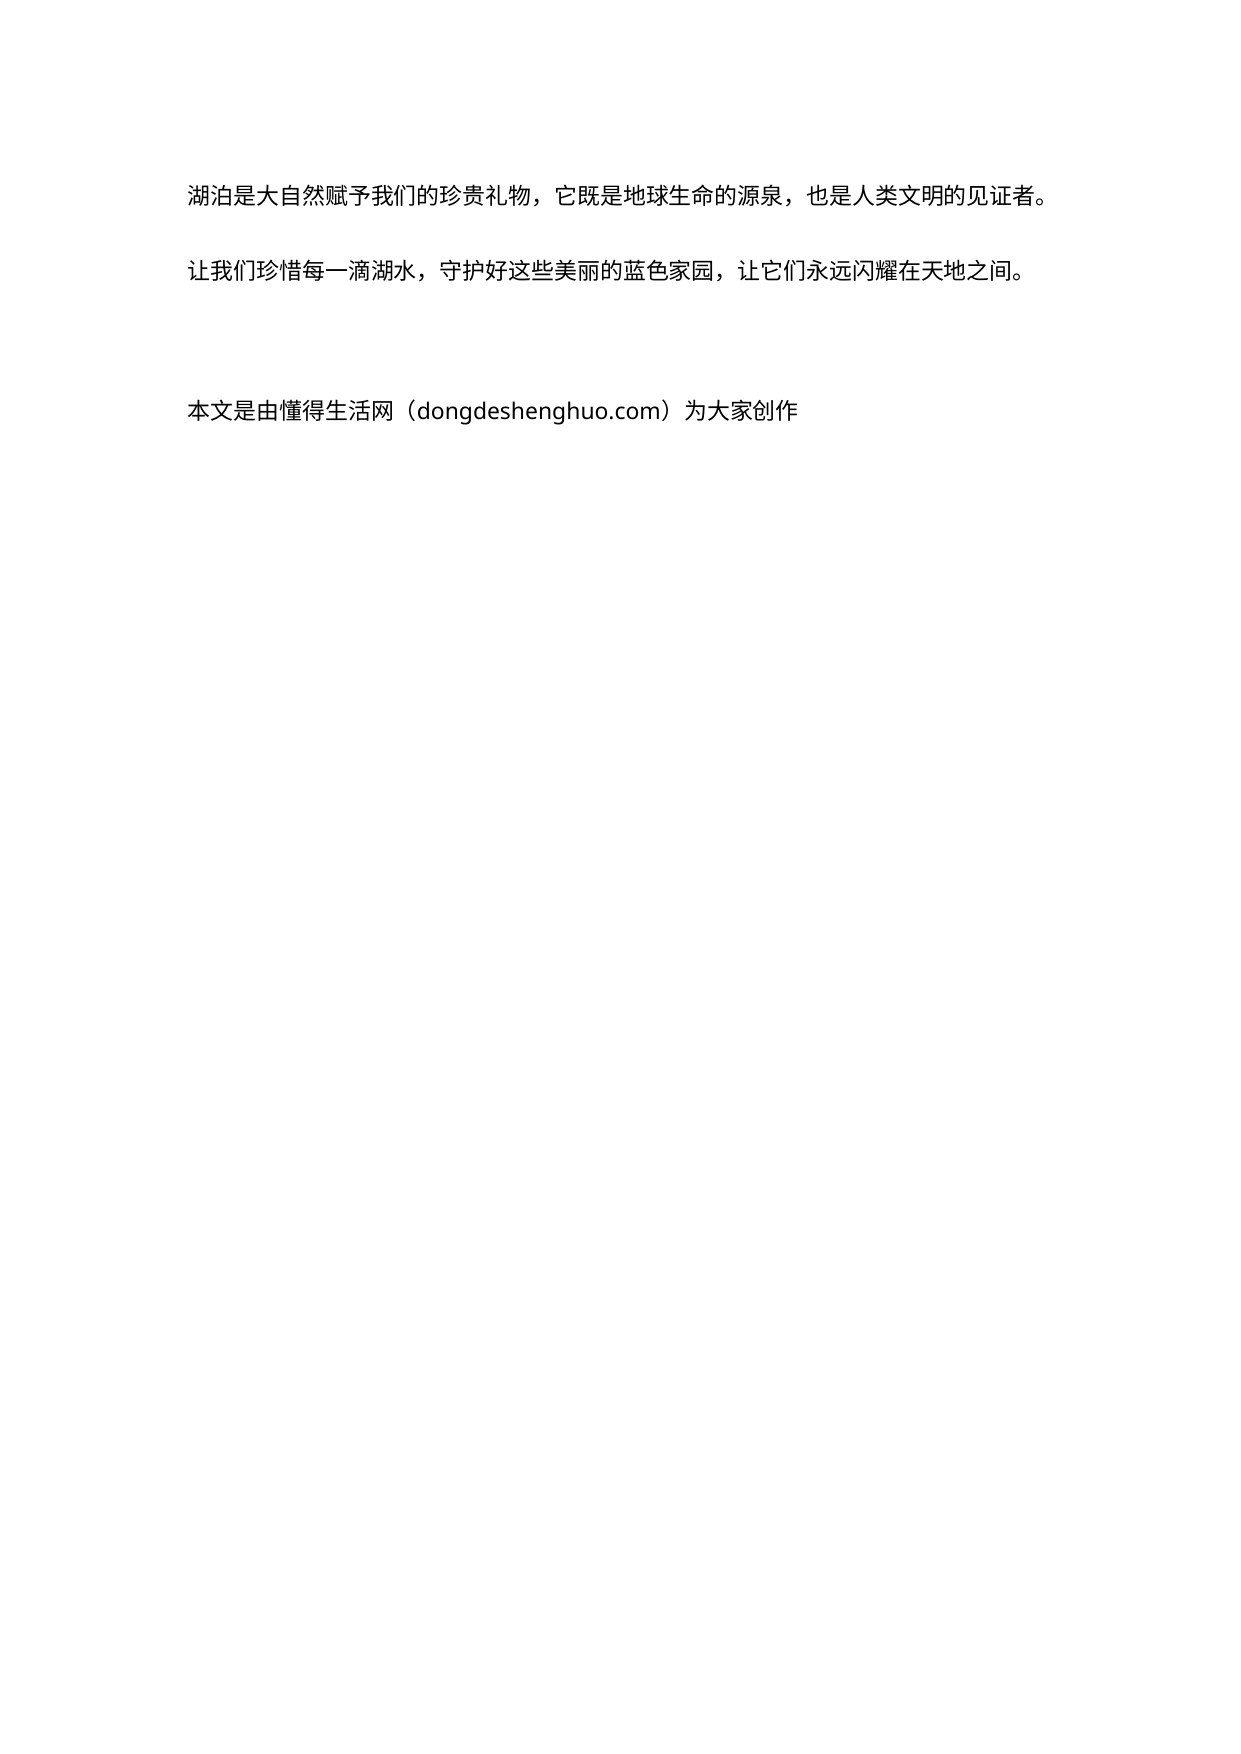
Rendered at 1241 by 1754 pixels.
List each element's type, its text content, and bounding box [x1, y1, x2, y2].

text 湖泊是大自然赋予我们的珍贵礼物，它既是地球生命的源泉，也是人类文明的见证者。让我们珍惜每一滴湖水，守护好这些美丽的蓝色家园，让它们永远闪耀在天地之间。 [187, 162, 1053, 302]
text 本文是由懂得生活网（dongdeshenghuo.com）为大家创作 [187, 377, 1053, 442]
